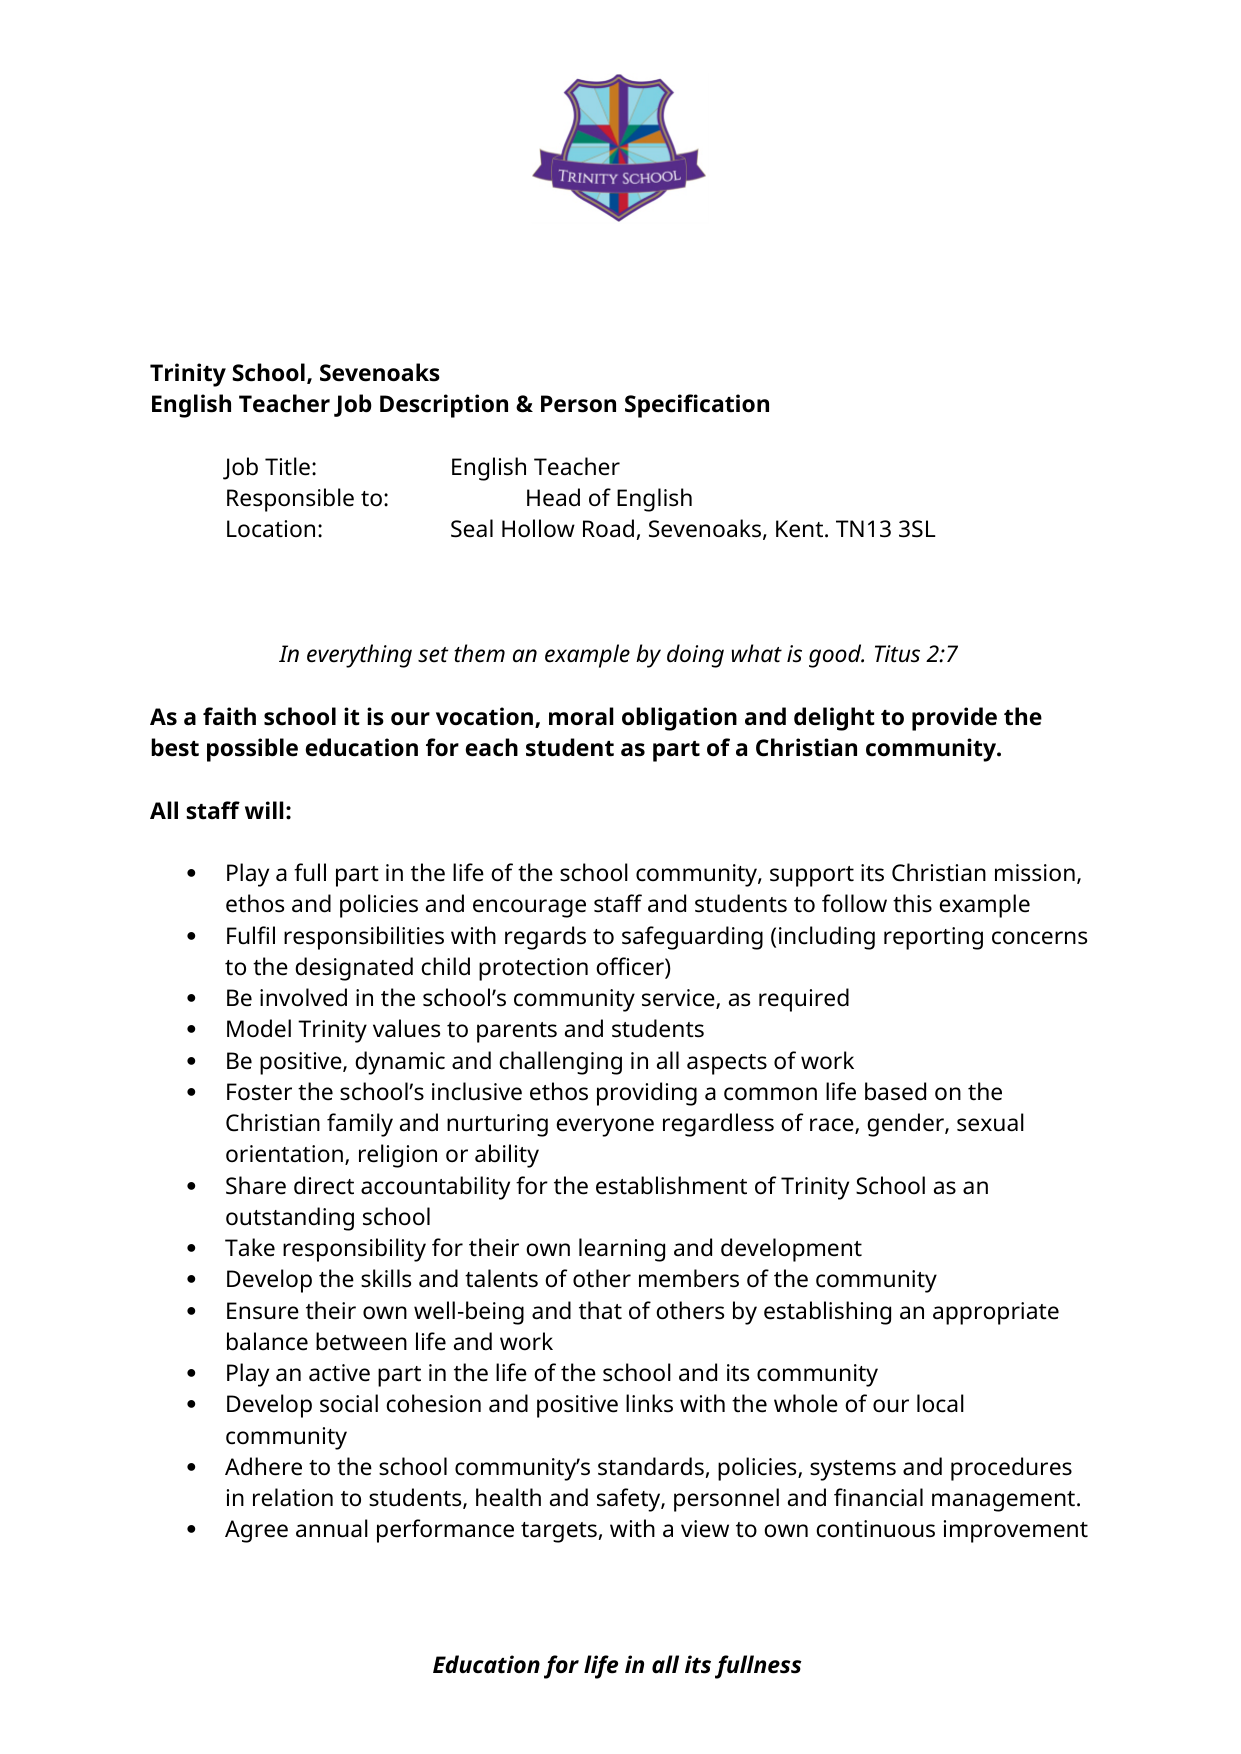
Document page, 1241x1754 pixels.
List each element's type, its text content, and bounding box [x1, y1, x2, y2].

text Location: Seal Hollow Road, Sevenoaks, Kent. TN13 3SL [150, 513, 1090, 545]
list Play a full part in the life of the school community, support its Christian mission, ethos and policies and encourage staff and students to follow this example [187, 857, 1090, 920]
text All staff will: [150, 795, 1090, 826]
list Play an active part in the life of the school and its community [187, 1357, 1090, 1388]
text Job Title: English Teacher [150, 451, 1090, 482]
text English Teacher Job Description & Person Specification [150, 388, 1090, 420]
list Be involved in the school’s community service, as required [187, 982, 1090, 1013]
text As a faith school it is our vocation, moral obligation and delight to provide the best possible education for each student as part of a Christian community. [150, 701, 1090, 763]
list Fulfil responsibilities with regards to safeguarding (including reporting concerns to the designated child protection officer) [187, 920, 1090, 982]
text Responsible to: Head of English [150, 482, 1090, 513]
text Trinity School, Sevenoaks [150, 357, 1090, 388]
list Share direct accountability for the establishment of Trinity School as an outstanding school [187, 1170, 1090, 1232]
list Ensure their own well-being and that of others by establishing an appropriate balance between life and work [187, 1295, 1090, 1357]
text In everything set them an example by doing what is good. Titus 2:7 [150, 638, 1090, 670]
list Develop social cohesion and positive links with the whole of our local community [187, 1388, 1090, 1451]
list Model Trinity values to parents and students [187, 1013, 1090, 1045]
list Take responsibility for their own learning and development [187, 1232, 1090, 1263]
list Foster the school’s inclusive ethos providing a common life based on the Christian family and nurturing everyone regardless of race, gender, sexual orientation, religion or ability [187, 1076, 1090, 1170]
list Develop the skills and talents of other members of the community [187, 1263, 1090, 1295]
list Adhere to the school community’s standards, policies, systems and procedures in relation to students, health and safety, personnel and financial management. [187, 1451, 1090, 1513]
picture [531, 73, 710, 224]
list Agree annual performance targets, with a view to own continuous improvement [187, 1513, 1090, 1545]
list Be positive, dynamic and challenging in all aspects of work [187, 1045, 1090, 1076]
